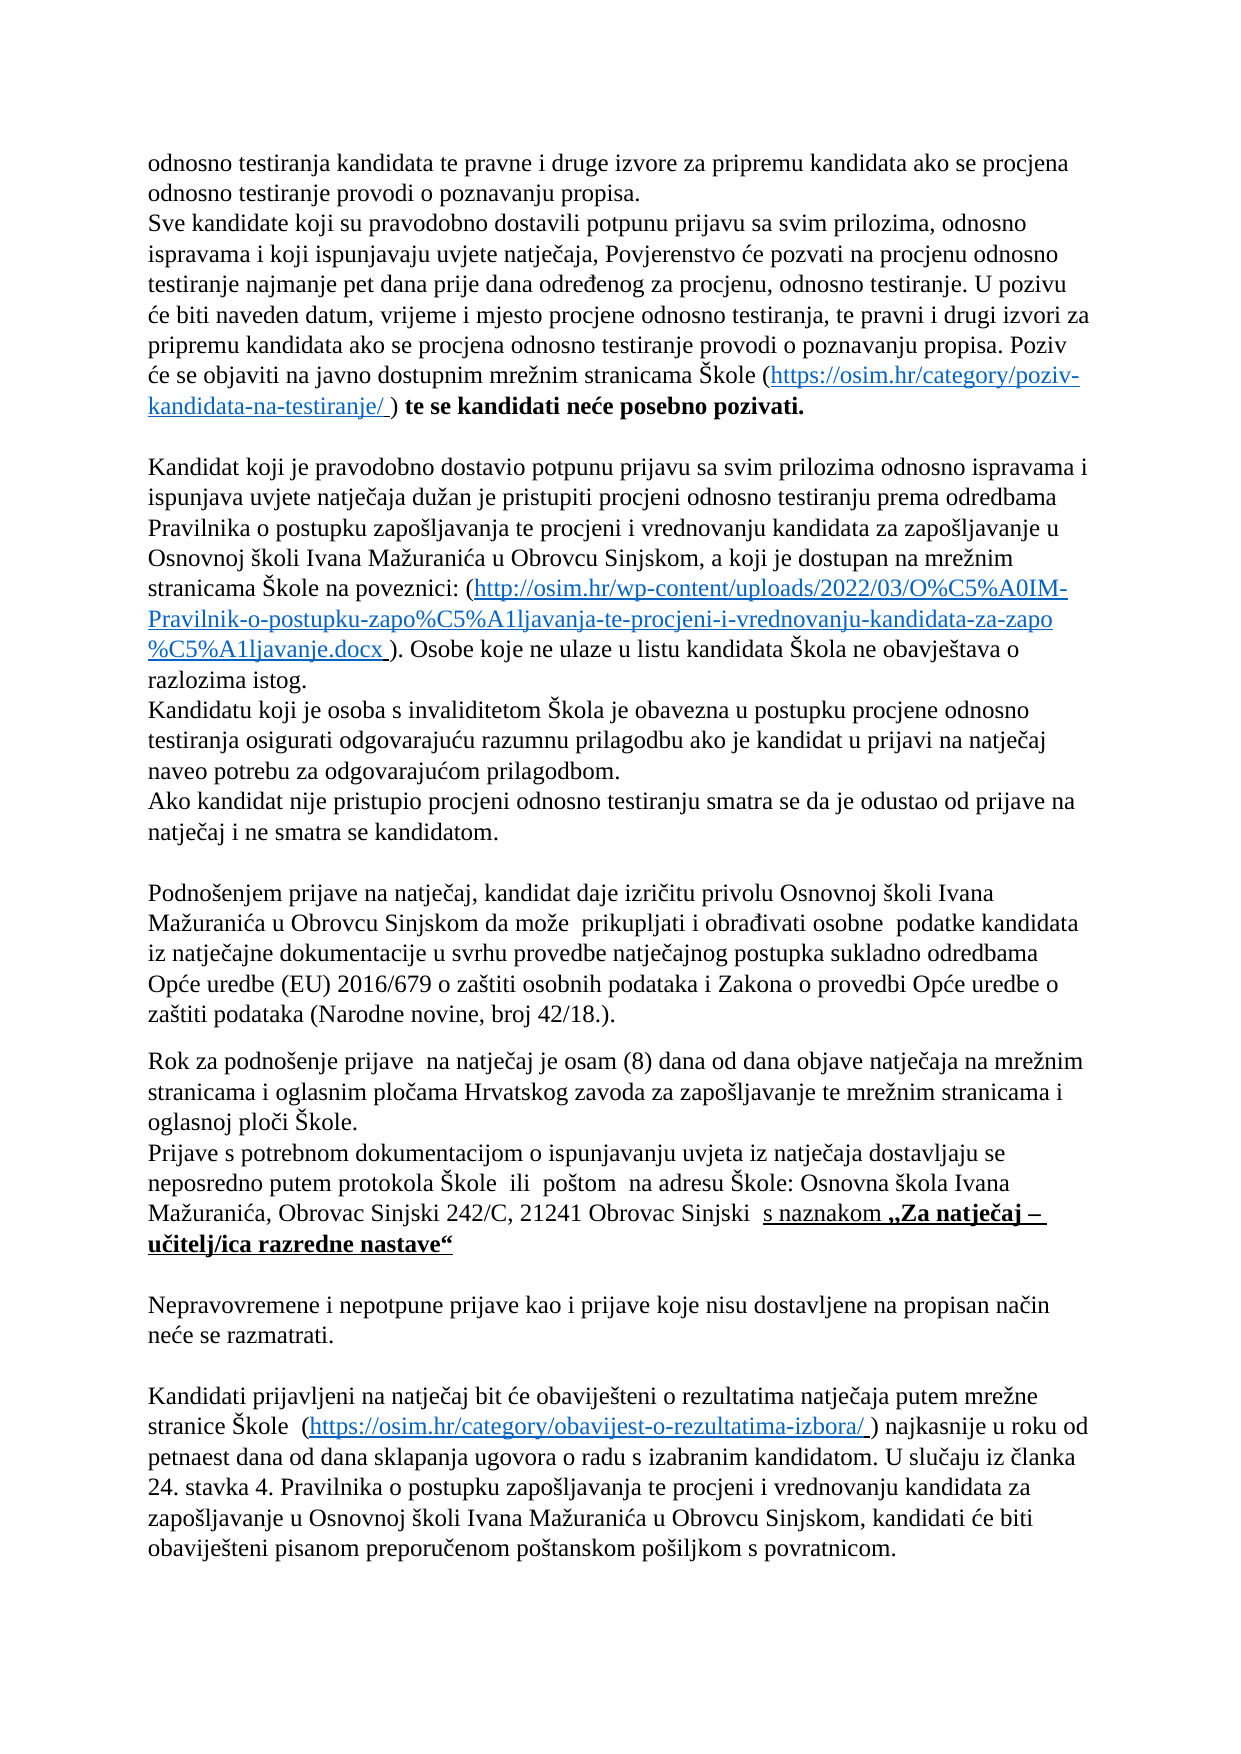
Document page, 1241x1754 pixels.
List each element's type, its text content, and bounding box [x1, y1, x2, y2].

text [148, 148, 1093, 207]
text Kandidatu koji je osoba s invaliditetom Škola je obavezna u postupku procjene odnosno testiranja osigurati odgovarajuću razumnu prilagodbu ako je kandidat u prijavi na natječaj naveo potrebu za odgovarajućom prilagodbom. [148, 695, 1093, 785]
text Podnošenjem prijave na natječaj, kandidat daje izričitu privolu Osnovnoj školi Ivana Mažuranića u Obrovcu Sinjskom da može prikupljati i obrađivati osobne podatke kandidata iz natječajne dokumentacije u svrhu provedbe natječajnog postupka sukladno odredbama Opće uredbe (EU) 2016/679 o zaštiti osobnih podataka i Zakona o provedbi Opće uredbe o zaštiti podataka (Narodne novine, broj 42/18.). [148, 878, 1093, 1028]
text Ako kandidat nije pristupio procjeni odnosno testiranju smatra se da je odustao od prijave na natječaj i ne smatra se kandidatom. [148, 786, 1093, 846]
text Rok za podnošenje prijave na natječaj je osam (8) dana od dana objave natječaja na mrežnim stranicama i oglasnim pločama Hrvatskog zavoda za zapošljavanje te mrežnim stranicama i oglasnoj ploči Škole. [148, 1046, 1093, 1136]
text Sve kandidate koji su pravodobno dostavili potpunu prijavu sa svim prilozima, odnosno ispravama i koji ispunjavaju uvjete natječaja, Povjerenstvo će pozvati na procjenu odnosno testiranje najmanje pet dana prije dana određenog za procjenu, odnosno testiranje. U pozivu će biti naveden datum, vrijeme i mjesto procjene odnosno testiranja, te pravni i drugi izvori za pripremu kandidata ako se procjena odnosno testiranje provodi o poznavanju propisa. Poziv će se objaviti na javno dostupnim mrežnim stranicama Škole (https://osim.hr/category/poziv-kandidata-na-testiranje/ ) te se kandidati neće posebno pozivati. [148, 208, 1093, 420]
text Kandidati prijavljeni na natječaj bit će obaviješteni o rezultatima natječaja putem mrežne stranice Škole (https://osim.hr/category/obavijest-o-rezultatima-izbora/ ) najkasnije u roku od petnaest dana od dana sklapanja ugovora o radu s izabranim kandidatom. U slučaju iz članka 24. stavka 4. Pravilnika o postupku zapošljavanja te procjeni i vrednovanju kandidata za zapošljavanje u Osnovnoj školi Ivana Mažuranića u Obrovcu Sinjskom, kandidati će biti obaviješteni pisanom preporučenom poštanskom pošiljkom s povratnicom. [148, 1381, 1093, 1562]
text Nepravovremene i nepotpune prijave kao i prijave koje nisu dostavljene na propisan način neće se razmatrati. [148, 1290, 1093, 1349]
text Prijave s potrebnom dokumentacijom o ispunjavanju uvjeta iz natječaja dostavljaju se neposredno putem protokola Škole ili poštom na adresu Škole: Osnovna škola Ivana Mažuranića, Obrovac Sinjski 242/C, 21241 Obrovac Sinjski s naznakom ,,Za natječaj – učitelj/ica razredne nastave“ [148, 1138, 1093, 1258]
text Kandidat koji je pravodobno dostavio potpunu prijavu sa svim prilozima odnosno ispravama i ispunjava uvjete natječaja dužan je pristupiti procjeni odnosno testiranju prema odredbama Pravilnika o postupku zapošljavanja te procjeni i vrednovanju kandidata za zapošljavanje u Osnovnoj školi Ivana Mažuranića u Obrovcu Sinjskom, a koji je dostupan na mrežnim stranicama Škole na poveznici: (http://osim.hr/wp-content/uploads/2022/03/O%C5%A0IM-Pravilnik-o-postupku-zapo%C5%A1ljavanja-te-procjeni-i-vrednovanju-kandidata-za-zapo%C5%A1ljavanje.docx ). Osobe koje ne ulaze u listu kandidata Škola ne obavještava o razlozima istog. [148, 452, 1093, 693]
